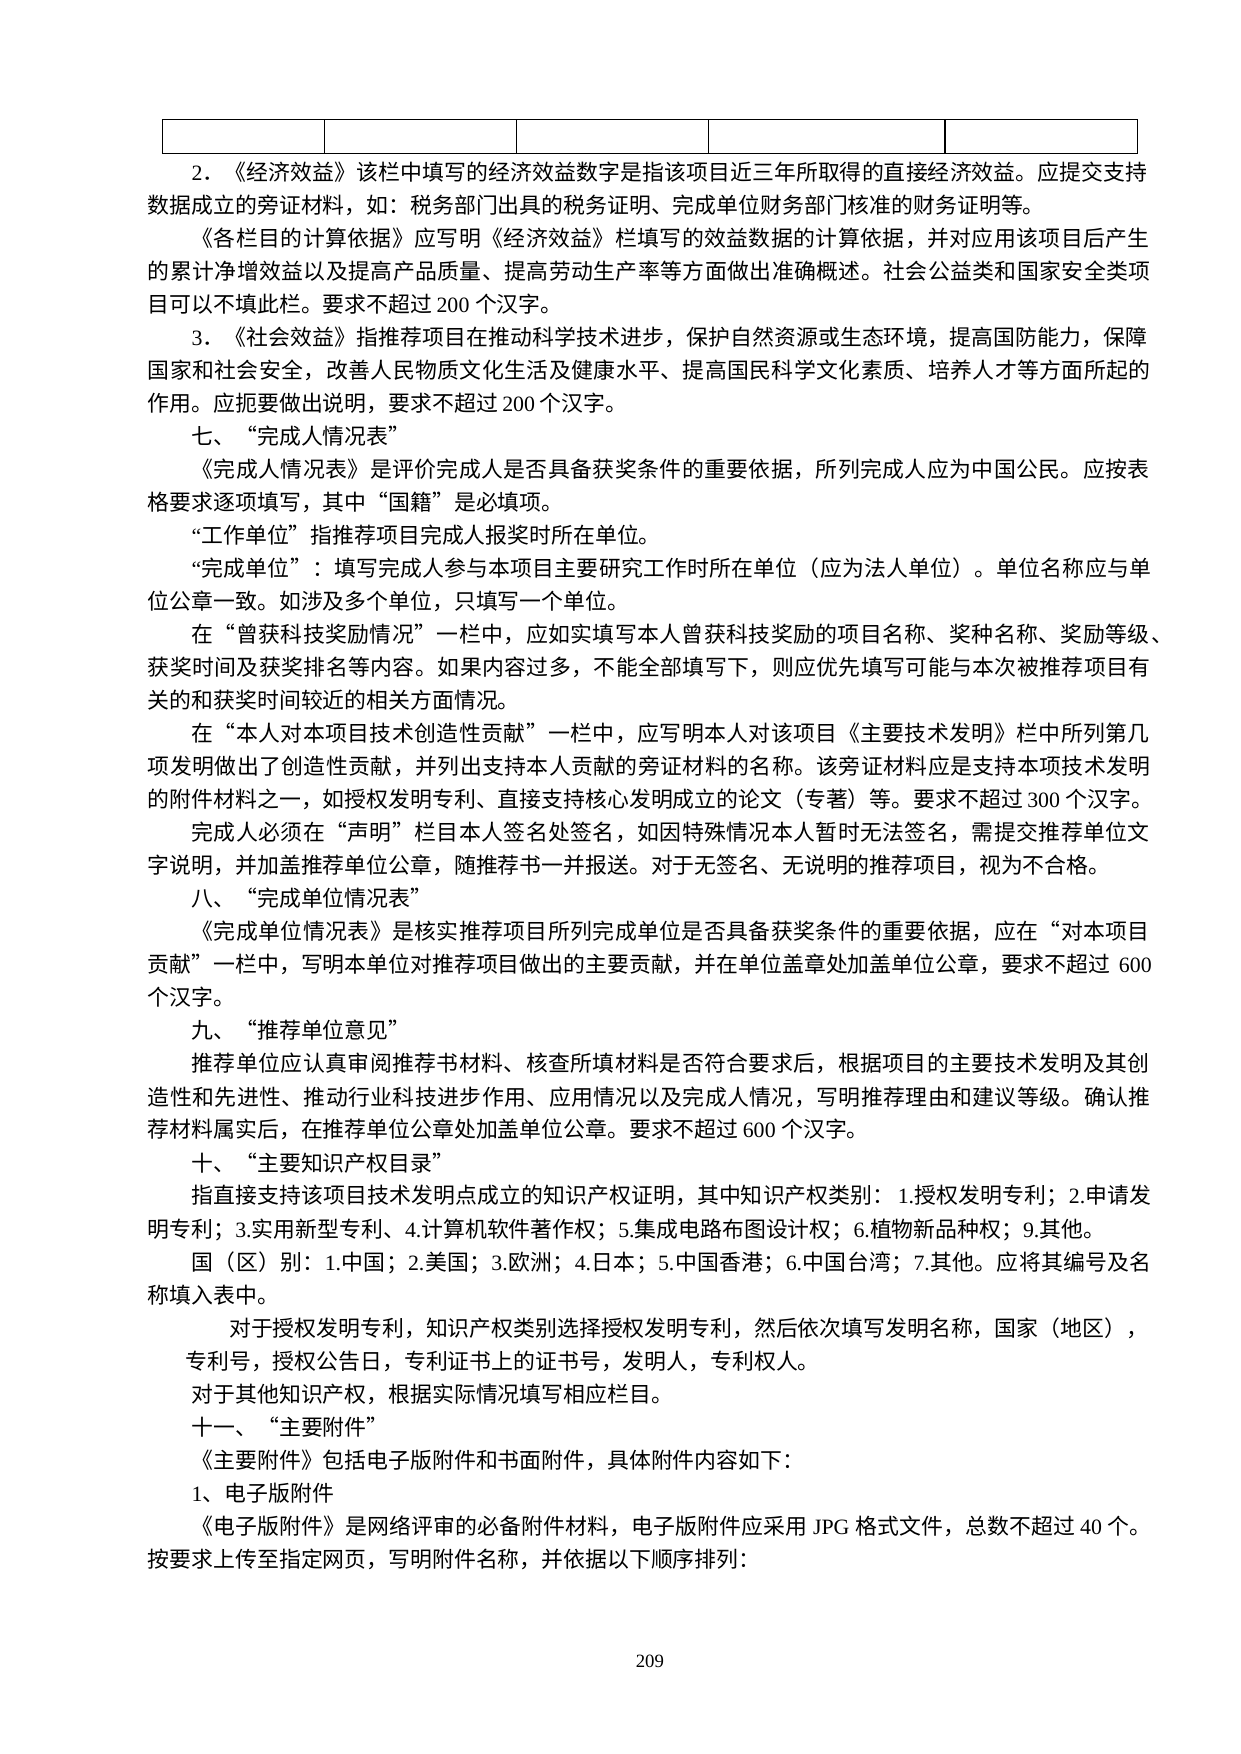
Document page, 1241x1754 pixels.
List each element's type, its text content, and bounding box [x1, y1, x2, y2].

text 《各栏目的计算依据》应写明《经济效益》栏填写的效益数据的计算依据，并对应用该项目后产生的累计净增效益以及提高产品质量、提高劳动生产率等方面做出准确概述。社会公益类和国家安全类项目可以不填此栏。要求不超过200 个汉字。 [148, 220, 1152, 319]
text 推荐单位应认真审阅推荐书材料、核查所填材料是否符合要求后，根据项目的主要技术发明及其创造性和先进性、推动行业科技进步作用、应用情况以及完成人情况，写明推荐理由和建议等级。确认推荐材料属实后，在推荐单位公章处加盖单位公章。要求不超过600 个汉字。 [148, 1046, 1152, 1145]
text “完成单位”：填写完成人参与本项目主要研究工作时所在单位（应为法人单位）。单位名称应与单位公章一致。如涉及多个单位，只填写一个单位。 [148, 551, 1152, 617]
text 七、“完成人情况表” [148, 418, 1152, 451]
text 《完成人情况表》是评价完成人是否具备获奖条件的重要依据，所列完成人应为中国公民。应按表格要求逐项填写，其中“国籍”是必填项。 [148, 451, 1152, 517]
text 十、“主要知识产权目录” [148, 1145, 1152, 1178]
text 3．《社会效益》指推荐项目在推动科学技术进步，保护自然资源或生态环境，提高国防能力，保障国家和社会安全，改善人民物质文化生活及健康水平、提高国民科学文化素质、培养人才等方面所起的作用。应扼要做出说明，要求不超过200个汉字。 [148, 319, 1152, 418]
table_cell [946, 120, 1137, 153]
text 《完成单位情况表》是核实推荐项目所列完成单位是否具备获奖条件的重要依据，应在“对本项目贡献”一栏中，写明本单位对推荐项目做出的主要贡献，并在单位盖章处加盖单位公章，要求不超过600 个汉字。 [148, 914, 1152, 1013]
text 对于其他知识产权，根据实际情况填写相应栏目。 [148, 1376, 1152, 1409]
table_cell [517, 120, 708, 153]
text 在“曾获科技奖励情况”一栏中，应如实填写本人曾获科技奖励的项目名称、奖种名称、奖励等级、获奖时间及获奖排名等内容。如果内容过多，不能全部填写下，则应优先填写可能与本次被推荐项目有关的和获奖时间较近的相关方面情况。 [148, 617, 1152, 716]
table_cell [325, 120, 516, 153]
text 2．《经济效益》该栏中填写的经济效益数字是指该项目近三年所取得的直接经济效益。应提交支持数据成立的旁证材料，如：税务部门出具的税务证明、完成单位财务部门核准的财务证明等。 [148, 154, 1152, 220]
text 指直接支持该项目技术发明点成立的知识产权证明，其中知识产权类别：1.授权发明专利；2.申请发明专利；3.实用新型专利、4.计算机软件著作权；5.集成电路布图设计权；6.植物新品种权；9.其他。 [148, 1178, 1152, 1244]
text 十一、“主要附件” [148, 1409, 1152, 1442]
text 《主要附件》包括电子版附件和书面附件，具体附件内容如下： [148, 1442, 1152, 1475]
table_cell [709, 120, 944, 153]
list 对于授权发明专利，知识产权类别选择授权发明专利，然后依次填写发明名称，国家（地区），专利号，授权公告日，专利证书上的证书号，发明人，专利权人。 [185, 1310, 1152, 1376]
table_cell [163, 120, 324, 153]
text 九、“推荐单位意见” [148, 1013, 1152, 1046]
text 1、电子版附件 [148, 1475, 1152, 1508]
text 完成人必须在“声明”栏目本人签名处签名，如因特殊情况本人暂时无法签名，需提交推荐单位文字说明，并加盖推荐单位公章，随推荐书一并报送。对于无签名、无说明的推荐项目，视为不合格。 [148, 815, 1152, 881]
text 国（区）别：1.中国；2.美国；3.欧洲；4.日本；5.中国香港；6.中国台湾；7.其他。应将其编号及名称填入表中。 [148, 1244, 1152, 1310]
text 八、“完成单位情况表” [148, 881, 1152, 914]
text 在“本人对本项目技术创造性贡献”一栏中，应写明本人对该项目《主要技术发明》栏中所列第几项发明做出了创造性贡献，并列出支持本人贡献的旁证材料的名称。该旁证材料应是支持本项技术发明的附件材料之一，如授权发明专利、直接支持核心发明成立的论文（专著）等。要求不超过300 个汉字。 [148, 716, 1152, 815]
text 《电子版附件》是网络评审的必备附件材料，电子版附件应采用JPG 格式文件，总数不超过40 个。按要求上传至指定网页，写明附件名称，并依据以下顺序排列： [148, 1508, 1152, 1574]
text “工作单位”指推荐项目完成人报奖时所在单位。 [148, 517, 1152, 551]
